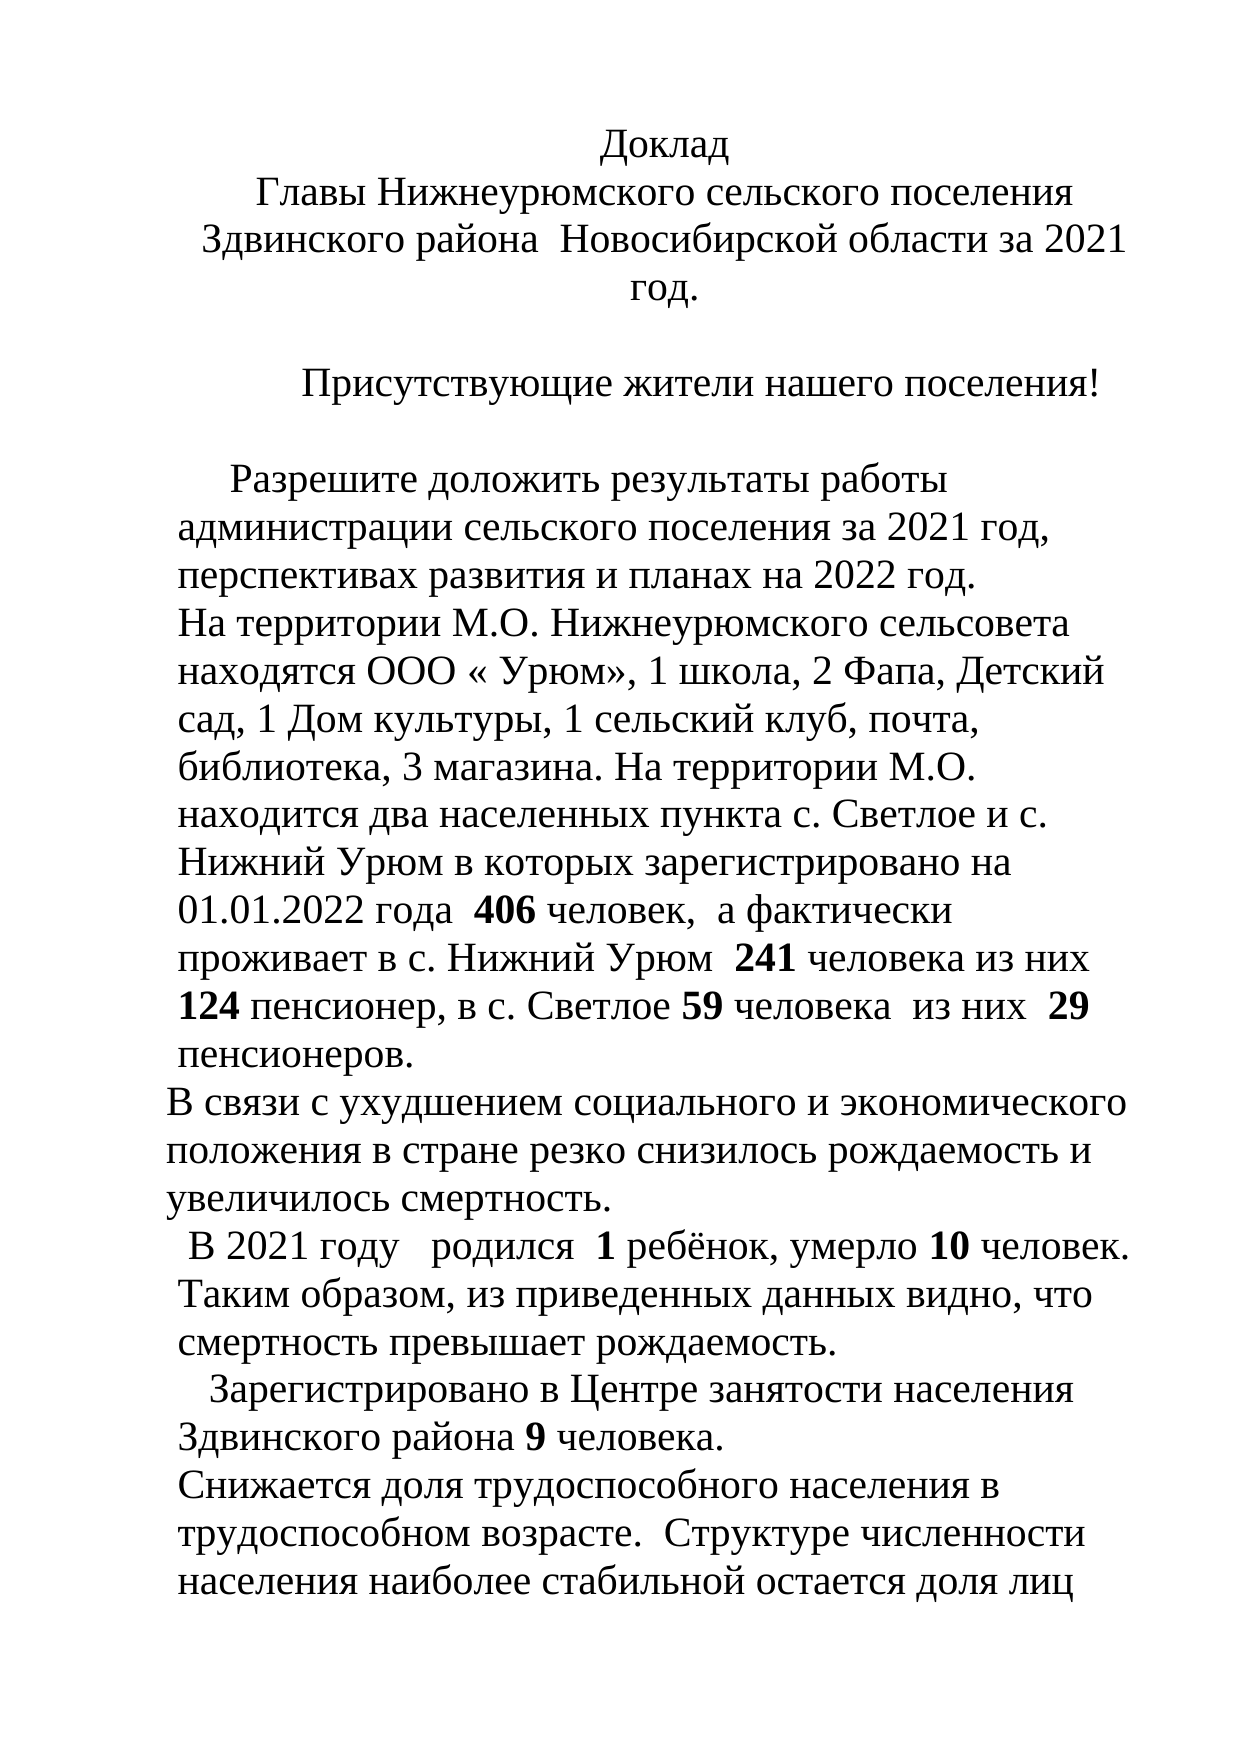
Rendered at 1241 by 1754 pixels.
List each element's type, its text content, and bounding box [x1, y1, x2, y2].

text Присутствующие жители нашего поселения! [177, 358, 1152, 406]
text В 2021 году родился 1 ребёнок, умерло 10 человек. Таким образом, из приведенных данных видно, что смертность превышает рождаемость. [177, 1220, 1152, 1364]
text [177, 1460, 1152, 1603]
text Разрешите доложить результаты работы администрации сельского поселения за 2021 год, перспективах развития и планах на 2022 год. [177, 453, 1152, 597]
text Здвинского района Новосибирской области за 2021 год. [177, 214, 1152, 310]
text В связи с ухудшением социального и экономического [103, 1076, 1152, 1124]
text положения в стране резко снизилось рождаемость и [103, 1124, 1152, 1172]
text Зарегистрировано в Центре занятости населения Здвинского района 9 человека. [177, 1364, 1152, 1460]
text На территории М.О. Нижнеурюмского сельсовета находятся ООО « Урюм», 1 школа, 2 Фапа, Детский сад, 1 Дом культуры, 1 сельский клуб, почта, библиотека, 3 магазина. На территории М.О. находится два населенных пункта с. Светлое и с. Нижний Урюм в которых зарегистрировано на 01.01.2022 года 406 человек, а фактически проживает в с. Нижний Урюм 241 человека из них 124 пенсионер, в с. Светлое 59 человека из них 29 пенсионеров. [177, 597, 1152, 1076]
text Доклад [177, 118, 1152, 166]
text увеличилось смертность. [103, 1172, 1152, 1220]
text Главы Нижнеурюмского сельского поселения [177, 166, 1152, 214]
